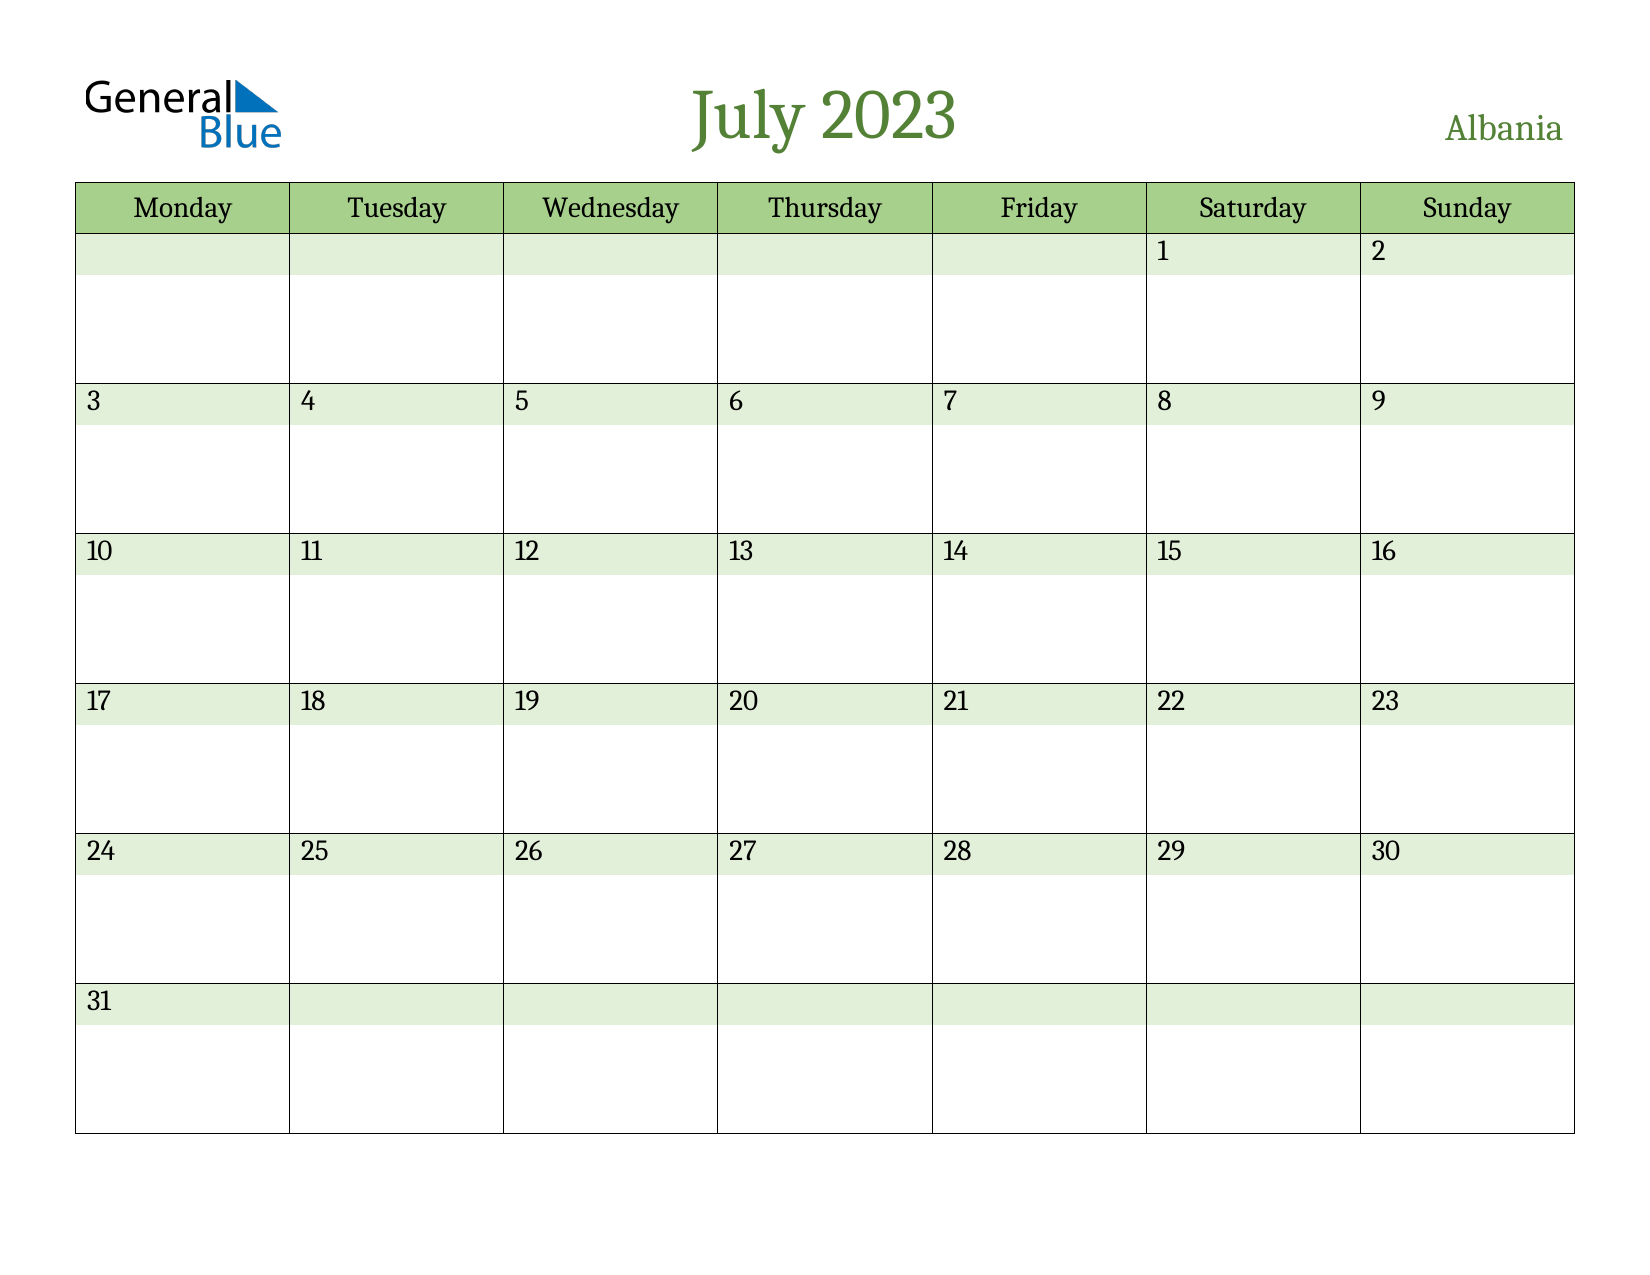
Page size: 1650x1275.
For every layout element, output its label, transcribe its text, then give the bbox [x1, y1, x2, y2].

table_cell [718, 875, 932, 983]
table_cell [718, 984, 932, 1025]
table_cell 10 [76, 534, 289, 575]
table_cell [290, 1025, 503, 1133]
table_cell 31 [76, 984, 289, 1025]
table_cell [1361, 984, 1574, 1025]
table_cell [933, 575, 1146, 683]
table_cell [76, 234, 289, 275]
table_cell [504, 275, 717, 383]
table_cell 30 [1361, 834, 1574, 875]
table_cell 2 [1361, 234, 1574, 275]
table_cell 7 [933, 384, 1146, 425]
table_cell [1361, 575, 1574, 683]
table_cell [1361, 875, 1574, 983]
table_cell Friday [933, 183, 1146, 233]
table_cell 1 [1147, 234, 1360, 275]
table_header [76, 75, 503, 182]
table_cell [290, 725, 503, 833]
table_cell [1147, 575, 1360, 683]
table_cell 24 [76, 834, 289, 875]
table_cell [504, 984, 717, 1025]
table_cell [504, 234, 717, 275]
table_cell 25 [290, 834, 503, 875]
table_cell [1361, 1025, 1574, 1133]
table_cell [76, 575, 289, 683]
table_cell Tuesday [290, 183, 503, 233]
table_cell 23 [1361, 684, 1574, 725]
table_cell 14 [933, 534, 1146, 575]
table_cell Saturday [1147, 183, 1360, 233]
table_cell 26 [504, 834, 717, 875]
table_cell [290, 575, 503, 683]
table_cell 16 [1361, 534, 1574, 575]
table_header Albania [1146, 75, 1574, 182]
table_cell [718, 1025, 932, 1133]
table_cell [504, 425, 717, 533]
table_cell [290, 425, 503, 533]
table_cell 6 [718, 384, 932, 425]
table_cell 21 [933, 684, 1146, 725]
table_cell 20 [718, 684, 932, 725]
table_cell 3 [76, 384, 289, 425]
table_cell [1147, 425, 1360, 533]
table_cell [504, 725, 717, 833]
table_cell [1361, 425, 1574, 533]
table_cell [933, 875, 1146, 983]
table_cell [76, 275, 289, 383]
table_cell [1147, 984, 1360, 1025]
table_cell 12 [504, 534, 717, 575]
table_cell [933, 425, 1146, 533]
table_header July 2023 [504, 75, 1146, 182]
table_cell [76, 725, 289, 833]
table_cell [76, 1025, 289, 1133]
table_cell [1147, 725, 1360, 833]
table_cell [718, 275, 932, 383]
table_cell [504, 875, 717, 983]
table_cell 9 [1361, 384, 1574, 425]
table_cell [718, 725, 932, 833]
table_cell [718, 575, 932, 683]
table_cell 8 [1147, 384, 1360, 425]
table_cell [290, 234, 503, 275]
table_cell [504, 1025, 717, 1133]
table_cell [1361, 725, 1574, 833]
table_cell [504, 575, 717, 683]
table_cell [290, 875, 503, 983]
table_cell 13 [718, 534, 932, 575]
table_cell [76, 875, 289, 983]
table_cell [933, 725, 1146, 833]
table_cell Wednesday [504, 183, 717, 233]
table_cell 29 [1147, 834, 1360, 875]
table_cell [718, 234, 932, 275]
table_cell [933, 234, 1146, 275]
table_cell [933, 275, 1146, 383]
table_cell Sunday [1361, 183, 1574, 233]
table_cell [76, 425, 289, 533]
table_cell [290, 984, 503, 1025]
table_cell 22 [1147, 684, 1360, 725]
table_cell 5 [504, 384, 717, 425]
table_cell [1147, 875, 1360, 983]
table_cell [718, 425, 932, 533]
picture [86, 80, 281, 148]
table_cell [933, 984, 1146, 1025]
table_cell 18 [290, 684, 503, 725]
table_cell [933, 1025, 1146, 1133]
table_cell Monday [76, 183, 289, 233]
table_cell [290, 275, 503, 383]
table_cell [1361, 275, 1574, 383]
table_cell 11 [290, 534, 503, 575]
table_cell [1147, 275, 1360, 383]
table_cell [1147, 1025, 1360, 1133]
table_cell Thursday [718, 183, 932, 233]
table_cell 27 [718, 834, 932, 875]
table_cell 28 [933, 834, 1146, 875]
table_cell 19 [504, 684, 717, 725]
table_cell 17 [76, 684, 289, 725]
table_cell 15 [1147, 534, 1360, 575]
table_cell 4 [290, 384, 503, 425]
